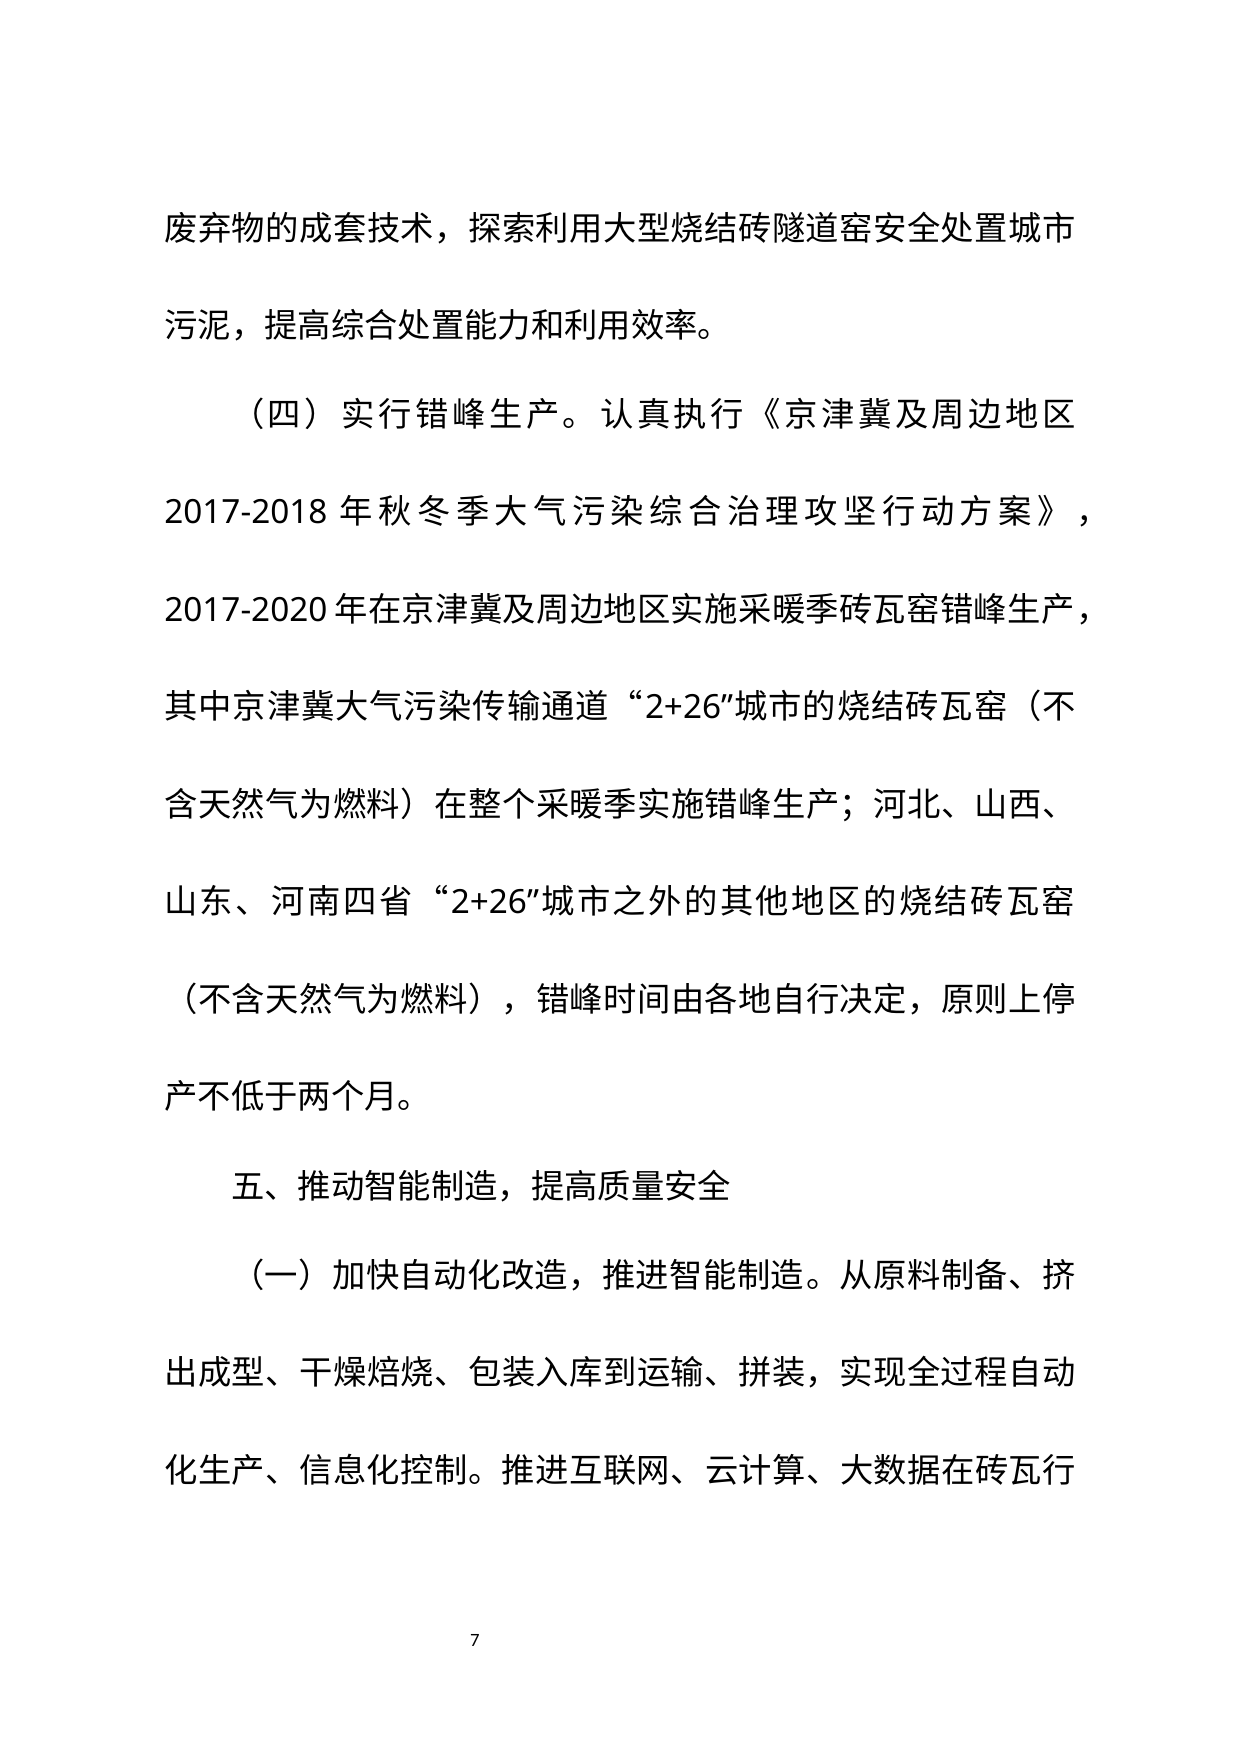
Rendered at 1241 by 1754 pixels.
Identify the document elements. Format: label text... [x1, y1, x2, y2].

text 五、推动智能制造，提高质量安全 [164, 1151, 1076, 1216]
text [164, 193, 1076, 355]
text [164, 1240, 1076, 1500]
text （四）实行错峰生产。认真执行《京津冀及周边地区2017-2018年秋冬季大气污染综合治理攻坚行动方案》，2017-2020年在京津冀及周边地区实施采暖季砖瓦窑错峰生产，其中京津冀大气污染传输通道“2+26”城市的烧结砖瓦窑（不含天然气为燃料）在整个采暖季实施错峰生产；河北、山西、山东、河南四省“2+26”城市之外的其他地区的烧结砖瓦窑（不含天然气为燃料），错峰时间由各地自行决定，原则上停产不低于两个月。 [164, 379, 1076, 1127]
